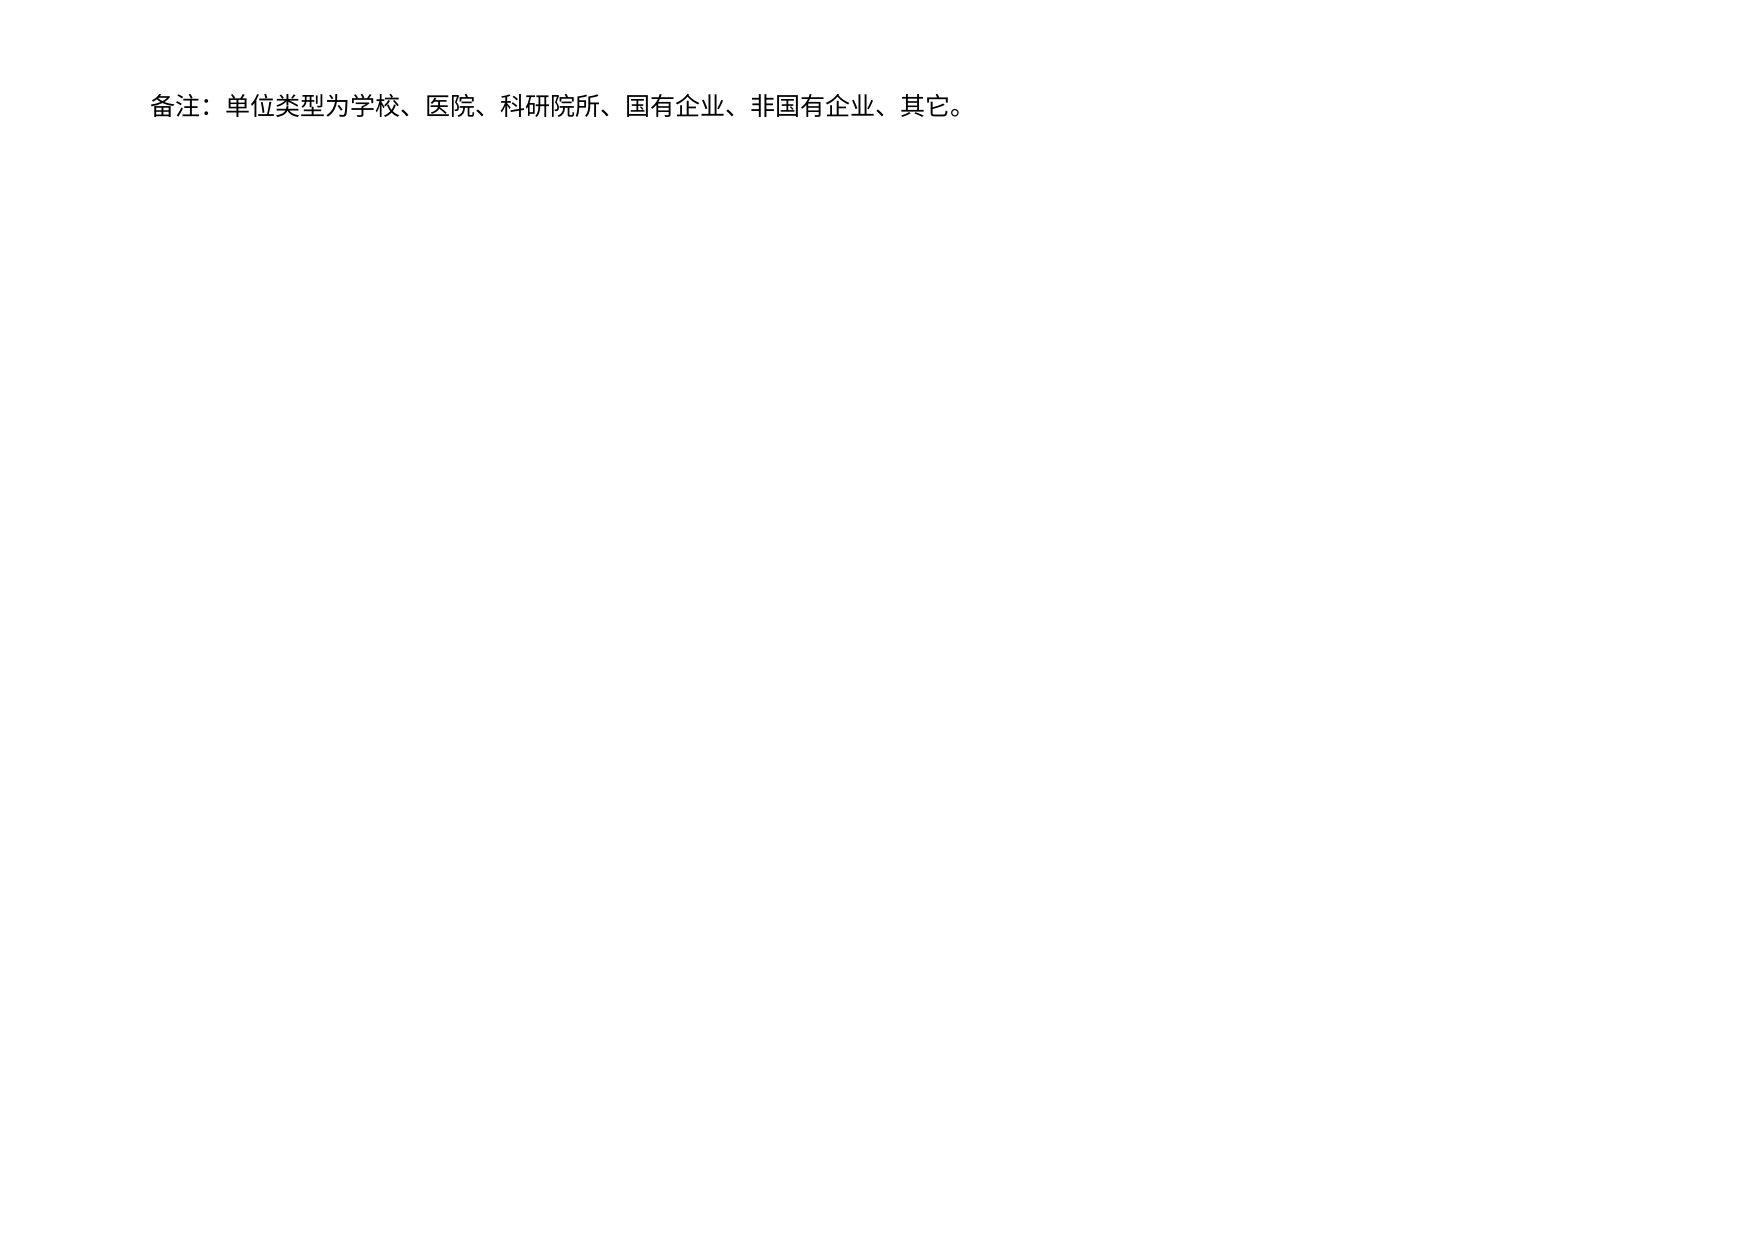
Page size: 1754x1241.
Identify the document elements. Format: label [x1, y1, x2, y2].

table_cell [148, 84, 1606, 184]
